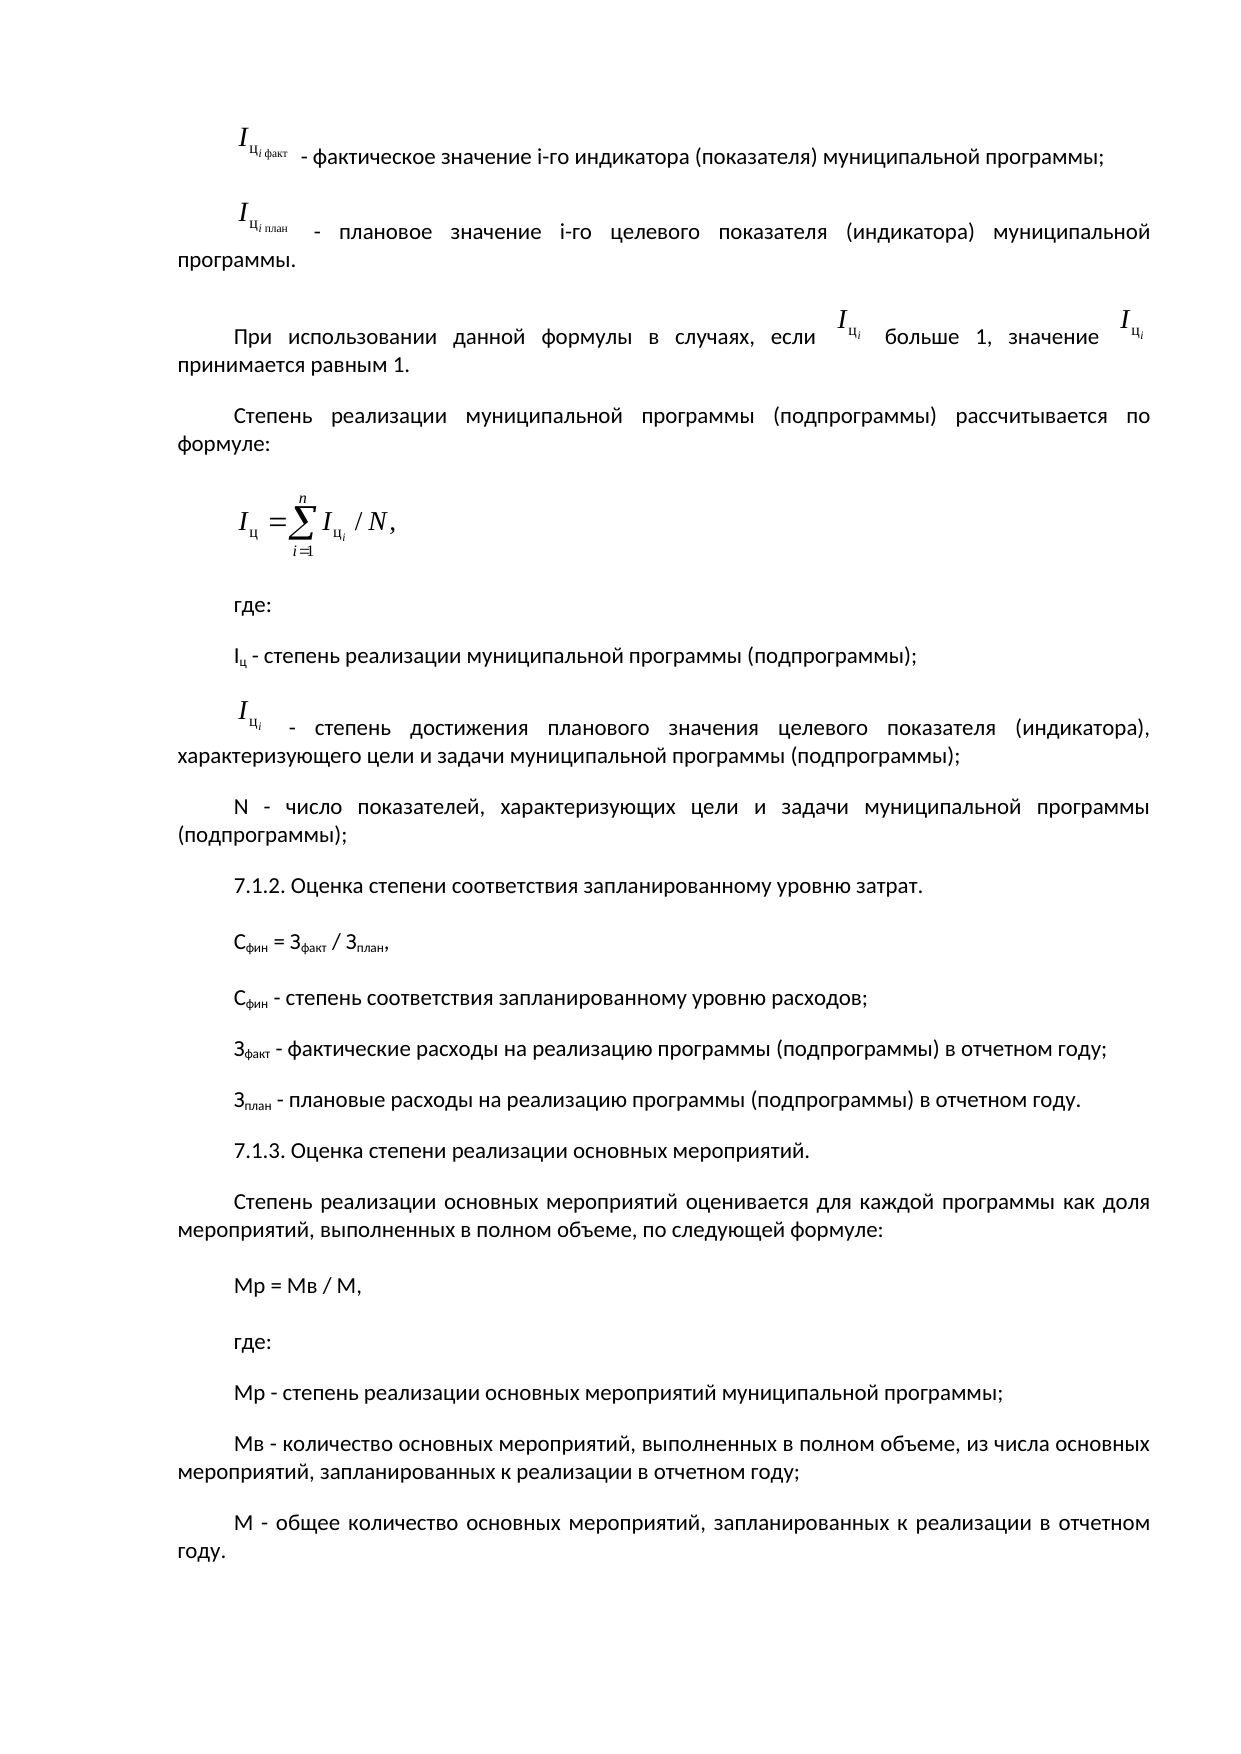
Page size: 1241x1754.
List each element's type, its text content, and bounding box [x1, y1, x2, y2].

text Зфакт - фактические расходы на реализацию программы (подпрограммы) в отчетном году; [177, 1034, 1152, 1062]
text Зплан - плановые расходы на реализацию программы (подпрограммы) в отчетном году. [177, 1085, 1152, 1113]
text Сфин - степень соответствия запланированному уровню расходов; [177, 983, 1152, 1011]
text Степень реализации муниципальной программы (подпрограммы) рассчитывается по формуле: [177, 401, 1152, 457]
text При использовании данной формулы в случаях, если больше 1, значение принимается равным 1. [177, 301, 1152, 378]
text Мр = Мв / М, [177, 1271, 1152, 1299]
text 7.1.2. Оценка степени соответствия запланированному уровню затрат. [177, 871, 1152, 899]
text - степень достижения планового значения целевого показателя (индикатора), характеризующего цели и задачи муниципальной программы (подпрограммы); [177, 692, 1152, 769]
text Сфин = Зфакт / Зплан, [177, 927, 1152, 955]
text - плановое значение i-го целевого показателя (индикатора) муниципальной программы. [177, 193, 1152, 273]
text - фактическое значение i-го индикатора (показателя) муниципальной программы; [177, 118, 1152, 170]
text где: [177, 1327, 1152, 1355]
text 7.1.3. Оценка степени реализации основных мероприятий. [177, 1136, 1152, 1164]
text где: [177, 591, 1152, 619]
text N - число показателей, характеризующих цели и задачи муниципальной программы (подпрограммы); [177, 792, 1152, 848]
text Iц - степень реализации муниципальной программы (подпрограммы); [177, 642, 1152, 669]
text Мв - количество основных мероприятий, выполненных в полном объеме, из числа основных мероприятий, запланированных к реализации в отчетном году; [177, 1429, 1152, 1485]
text Мр - степень реализации основных мероприятий муниципальной программы; [177, 1378, 1152, 1406]
text М - общее количество основных мероприятий, запланированных к реализации в отчетном году. [177, 1508, 1152, 1564]
text Степень реализации основных мероприятий оценивается для каждой программы как доля мероприятий, выполненных в полном объеме, по следующей формуле: [177, 1187, 1152, 1243]
